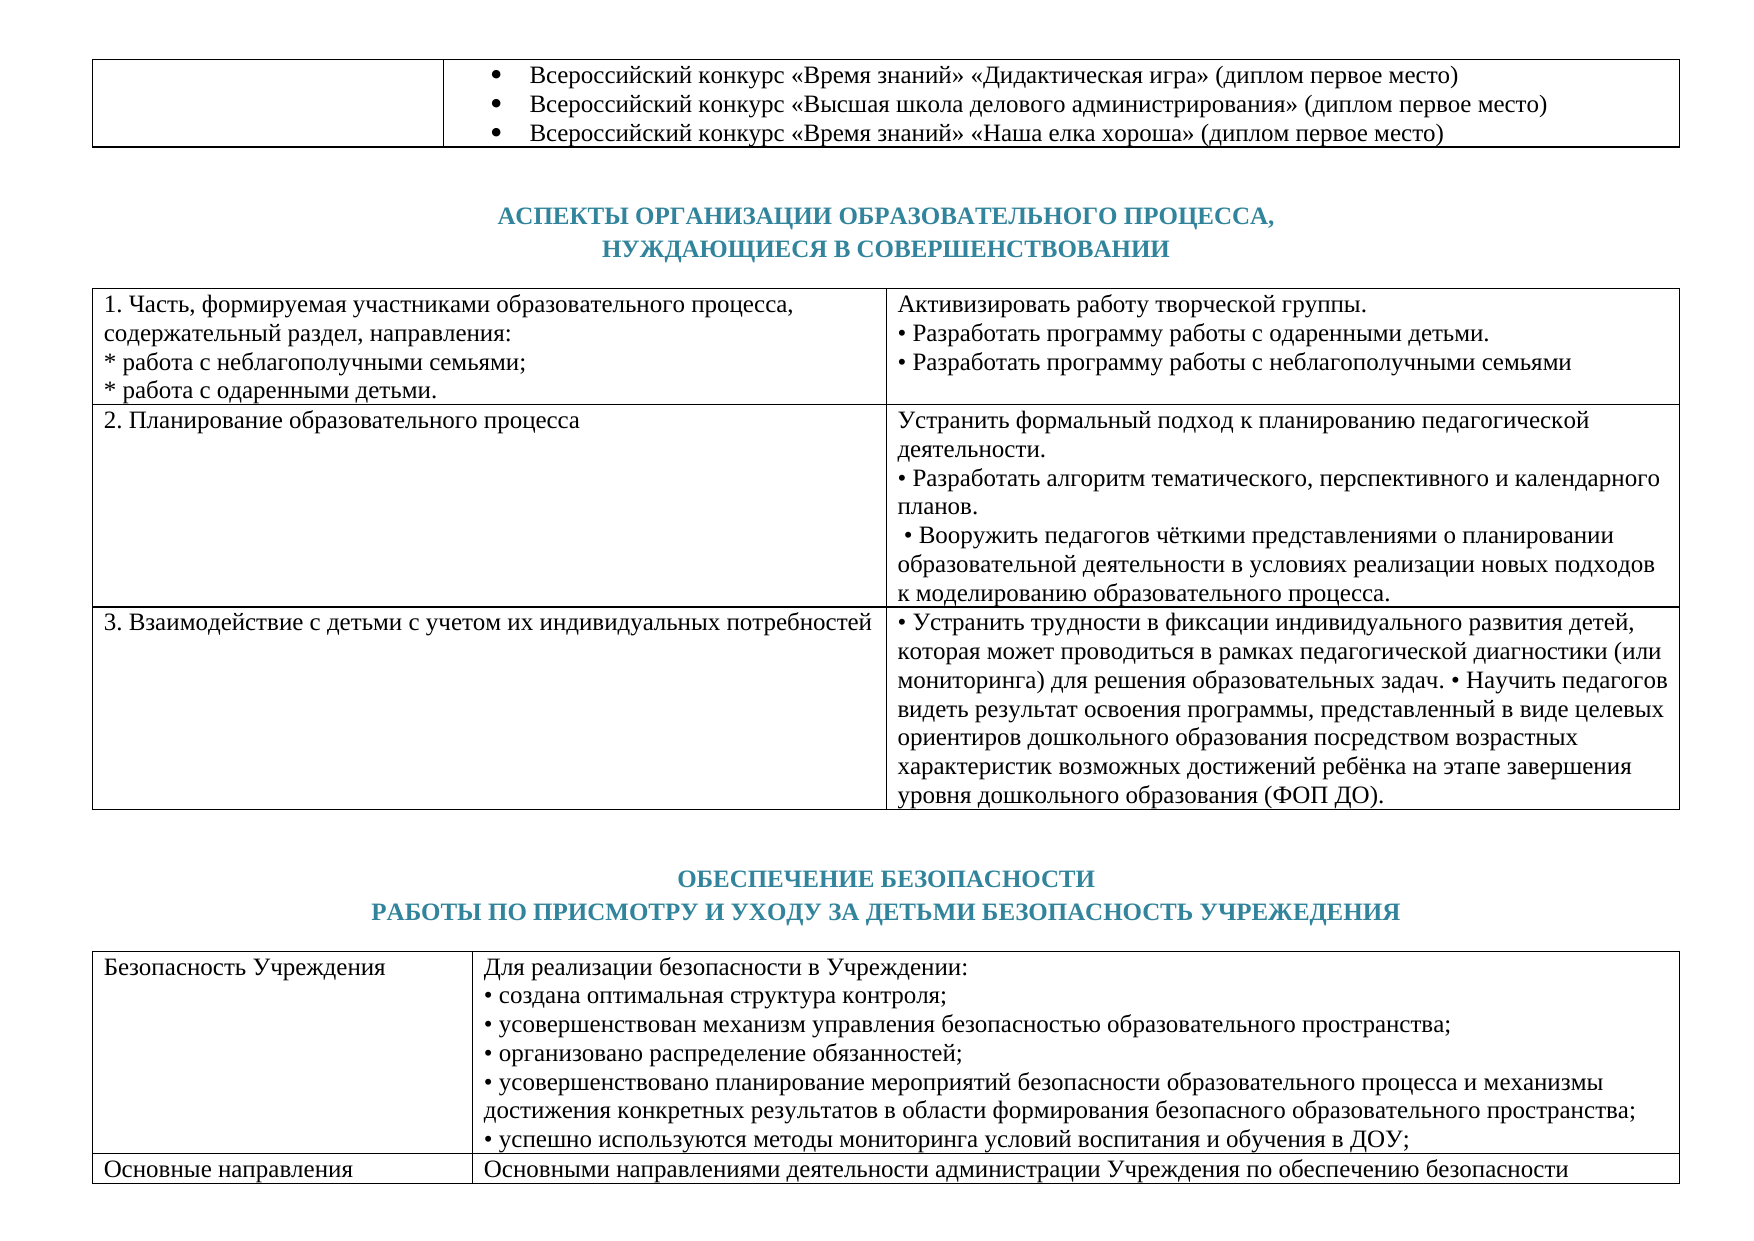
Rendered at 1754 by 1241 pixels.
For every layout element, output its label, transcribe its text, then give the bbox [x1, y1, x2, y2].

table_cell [93, 1154, 472, 1183]
table_cell Устранить формальный подход к планированию педагогической деятельности. • Разработать алгоритм тематического, перспективного и календарного планов. • Вооружить педагогов чёткими представлениями о планировании образовательной деятельности в условиях реализации новых подходов к моделированию образовательного процесса. [887, 405, 1679, 606]
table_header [444, 60, 1679, 146]
table_cell • Устранить трудности в фиксации индивидуального развития детей, которая может проводиться в рамках педагогической диагностики (или мониторинга) для решения образовательных задач. • Научить педагогов видеть результат освоения программы, представленный в виде целевых ориентиров дошкольного образования посредством возрастных характеристик возможных достижений ребёнка на этапе завершения уровня дошкольного образования (ФОП ДО). [887, 608, 1679, 809]
table_cell 3. Взаимодействие с детьми с учетом их индивидуальных потребностей [93, 608, 886, 809]
table_header 1. Часть, формируемая участниками образовательного процесса, содержательный раздел, направления: * работа с неблагополучными семьями; * работа с одаренными детьми. [93, 289, 886, 404]
table_cell 2. Планирование образовательного процесса [93, 405, 886, 606]
text АСПЕКТЫ ОРГАНИЗАЦИИ ОБРАЗОВАТЕЛЬНОГО ПРОЦЕССА, НУЖДАЮЩИЕСЯ В СОВЕРШЕНСТВОВАНИИ [103, 201, 1668, 263]
table_header Активизировать работу творческой группы. • Разработать программу работы с одаренными детьми. • Разработать программу работы с неблагополучными семьями [887, 289, 1679, 404]
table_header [93, 60, 443, 146]
text ОБЕСПЕЧЕНИЕ БЕЗОПАСНОСТИ РАБОТЫ ПО ПРИСМОТРУ И УХОДУ ЗА ДЕТЬМИ БЕЗОПАСНОСТЬ УЧРЕЖЕДЕНИЯ [103, 864, 1668, 925]
table_header Для реализации безопасности в Учреждении: • создана оптимальная структура контроля; • усовершенствован механизм управления безопасностью образовательного пространства; • организовано распределение обязанностей; • усовершенствовано планирование мероприятий безопасности образовательного процесса и механизмы достижения конкретных результатов в области формирования безопасного образовательного пространства; • успешно используются методы мониторинга условий воспитания и обучения в ДОУ; [473, 952, 1679, 1153]
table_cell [473, 1154, 1679, 1183]
table_header Безопасность Учреждения [93, 952, 472, 1153]
